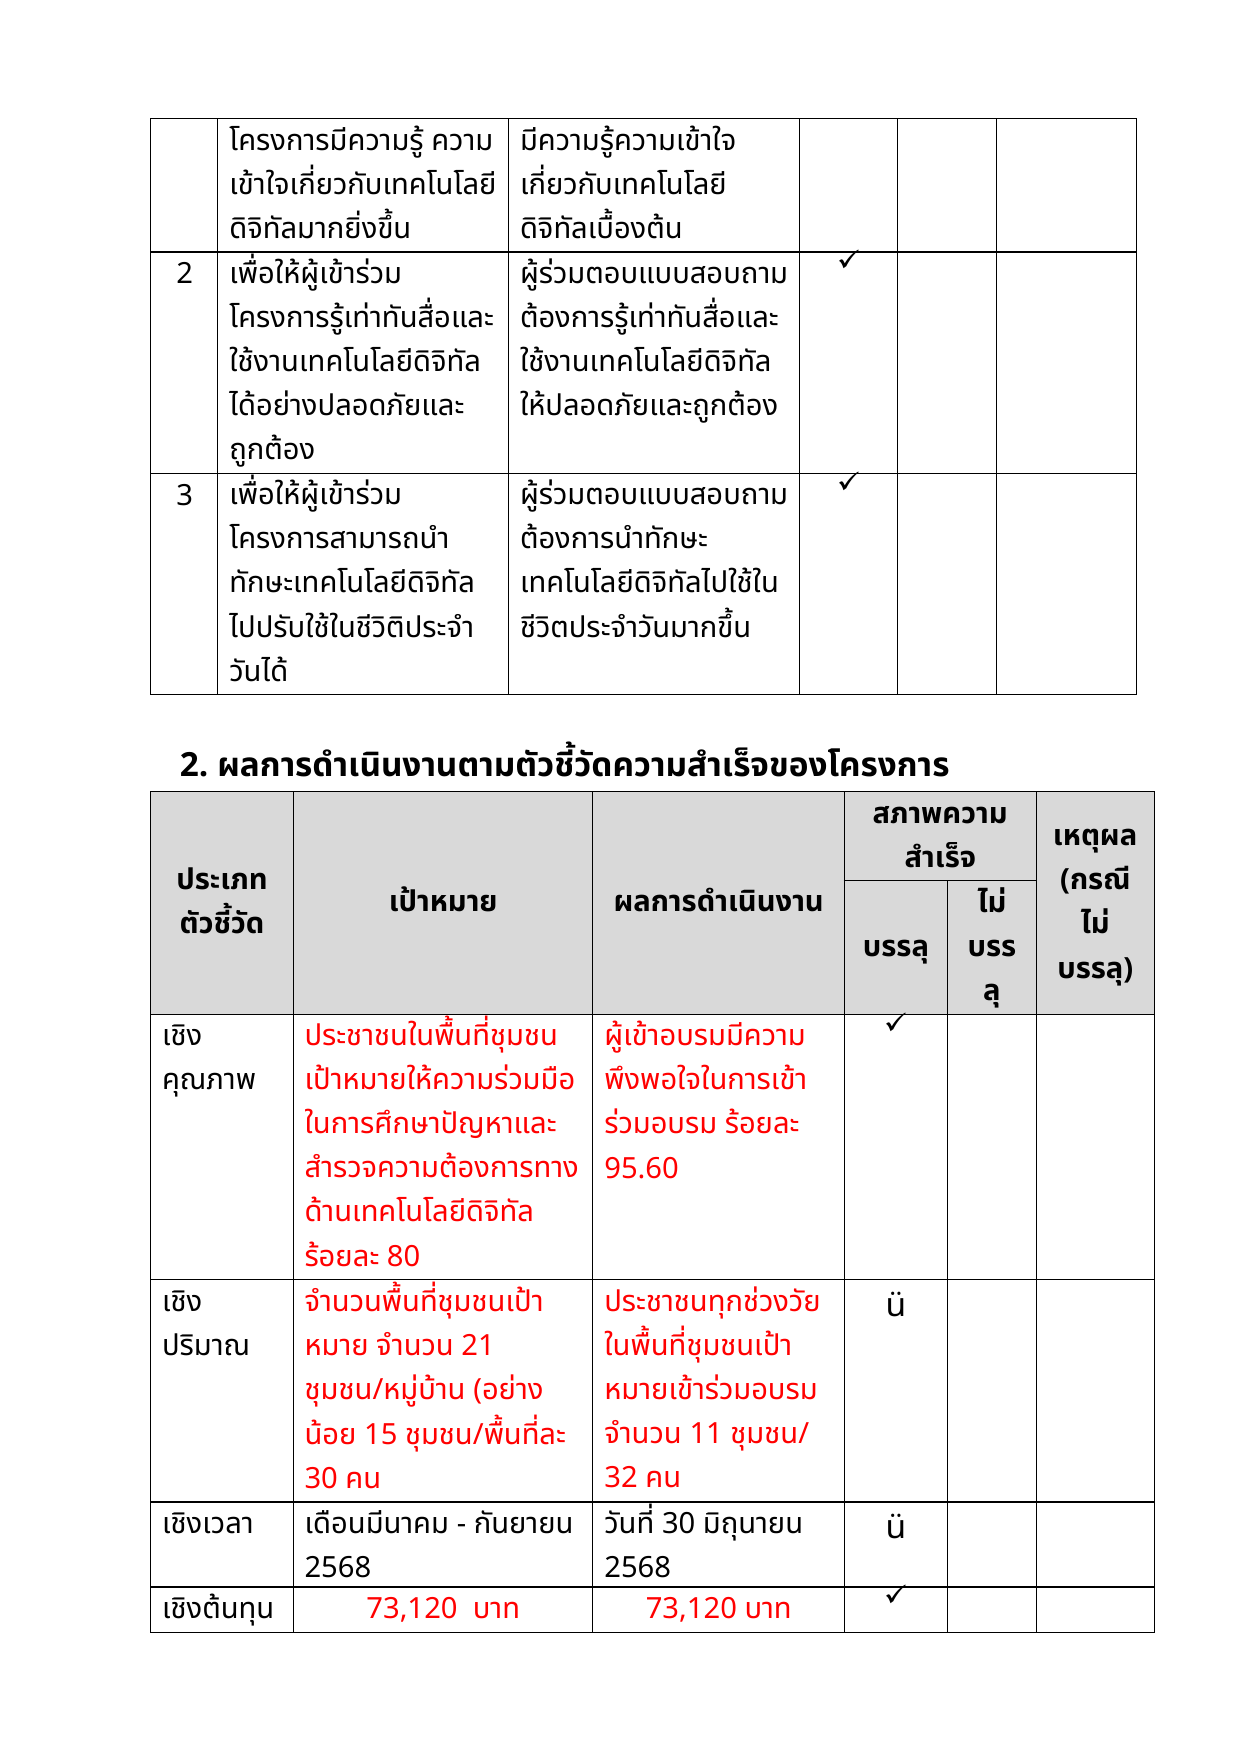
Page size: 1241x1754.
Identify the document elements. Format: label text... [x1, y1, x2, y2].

table_cell เชิงคุณภาพ [151, 1015, 293, 1279]
table_cell เพื่อให้ผู้เข้าร่วมโครงการรู้เท่าทันสื่อและใช้งานเทคโนโลยีดิจิทัลได้อย่างปลอดภัยและถูกต้อง [218, 253, 508, 473]
table_header เป้าหมาย [294, 792, 592, 1014]
table_cell ไม่บรรลุ [948, 881, 1036, 1014]
table_cell [800, 119, 897, 251]
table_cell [218, 119, 508, 251]
table_cell เชิงปริมาณ [151, 1280, 293, 1501]
table_cell [1037, 1588, 1154, 1632]
list ผลการดำเนินงานตามตัวชี้วัดความสำเร็จของโครงการ [179, 741, 1122, 791]
table_cell ผู้ร่วมตอบแบบสอบถามต้องการนำทักษะเทคโนโลยีดิจิทัลไปใช้ในชีวิตประจำวันมากขึ้น [509, 474, 799, 694]
table_cell [1037, 1015, 1154, 1279]
table_header เหตุผล (กรณี ไม่บรรลุ) [1037, 792, 1154, 1014]
table_cell เชิงเวลา [151, 1503, 293, 1586]
table_cell 1 [151, 119, 217, 251]
table_cell [1037, 1503, 1154, 1586]
table_cell เดือนมีนาคม - กันยายน 2568 [294, 1503, 592, 1586]
table_cell [800, 253, 897, 473]
table_cell ประชาชนทุกช่วงวัยในพื้นที่ชุมชนเป้าหมายเข้าร่วมอบรม จำนวน 11 ชุมชน/ 32 คน [593, 1280, 844, 1501]
table_cell [997, 474, 1136, 694]
table_cell [948, 1503, 1036, 1586]
table_header ประเภทตัวชี้วัด [151, 792, 293, 1014]
table_cell [997, 253, 1136, 473]
table_cell [898, 253, 996, 473]
table_cell วันที่ 30 มิถุนายน 2568 [593, 1503, 844, 1586]
table_cell [948, 1588, 1036, 1632]
table_cell [948, 1280, 1036, 1501]
table_cell ü [845, 1503, 947, 1586]
table_cell บรรลุ [845, 881, 947, 1014]
table_cell จำนวนพื้นที่ชุมชนเป้าหมาย จำนวน 21 ชุมชน/หมู่บ้าน (อย่างน้อย 15 ชุมชน/พื้นที่ละ 30 คน [294, 1280, 592, 1501]
table_cell [898, 119, 996, 251]
table_cell [845, 1588, 947, 1632]
table_cell เชิงต้นทุน [151, 1588, 293, 1632]
table_cell ü [845, 1280, 947, 1501]
table_cell ผู้ร่วมตอบแบบสอบถาม ต้องการรู้เท่าทันสื่อและใช้งานเทคโนโลยีดิจิทัลให้ปลอดภัยและถูกต้อง [509, 253, 799, 473]
table_cell ผู้เข้าอบรมมีความพึงพอใจในการเข้าร่วมอบรม ร้อยละ 95.60 [593, 1015, 844, 1279]
table_cell 73,120 บาท [593, 1588, 844, 1632]
table_cell เพื่อให้ผู้เข้าร่วมโครงการสามารถนำทักษะเทคโนโลยีดิจิทัลไปปรับใช้ในชีวิติประจำวันได้ [218, 474, 508, 694]
table_cell [800, 474, 897, 694]
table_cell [509, 119, 799, 251]
table_cell [845, 1015, 947, 1279]
table_cell [997, 119, 1136, 251]
table_cell [898, 474, 996, 694]
table_cell 3 [151, 474, 217, 694]
table_cell [948, 1015, 1036, 1279]
table_cell 2 [151, 253, 217, 473]
table_cell 73,120 บาท [294, 1588, 592, 1632]
table_cell [1037, 1280, 1154, 1501]
table_header ผลการดำเนินงาน [593, 792, 844, 1014]
table_header สภาพความสำเร็จ [845, 792, 1036, 880]
table_cell ประชาชนในพื้นที่ชุมชนเป้าหมายให้ความร่วมมือในการศึกษาปัญหาและสำรวจความต้องการทางด้านเทคโนโลยีดิจิทัล ร้อยละ 80 [294, 1015, 592, 1279]
